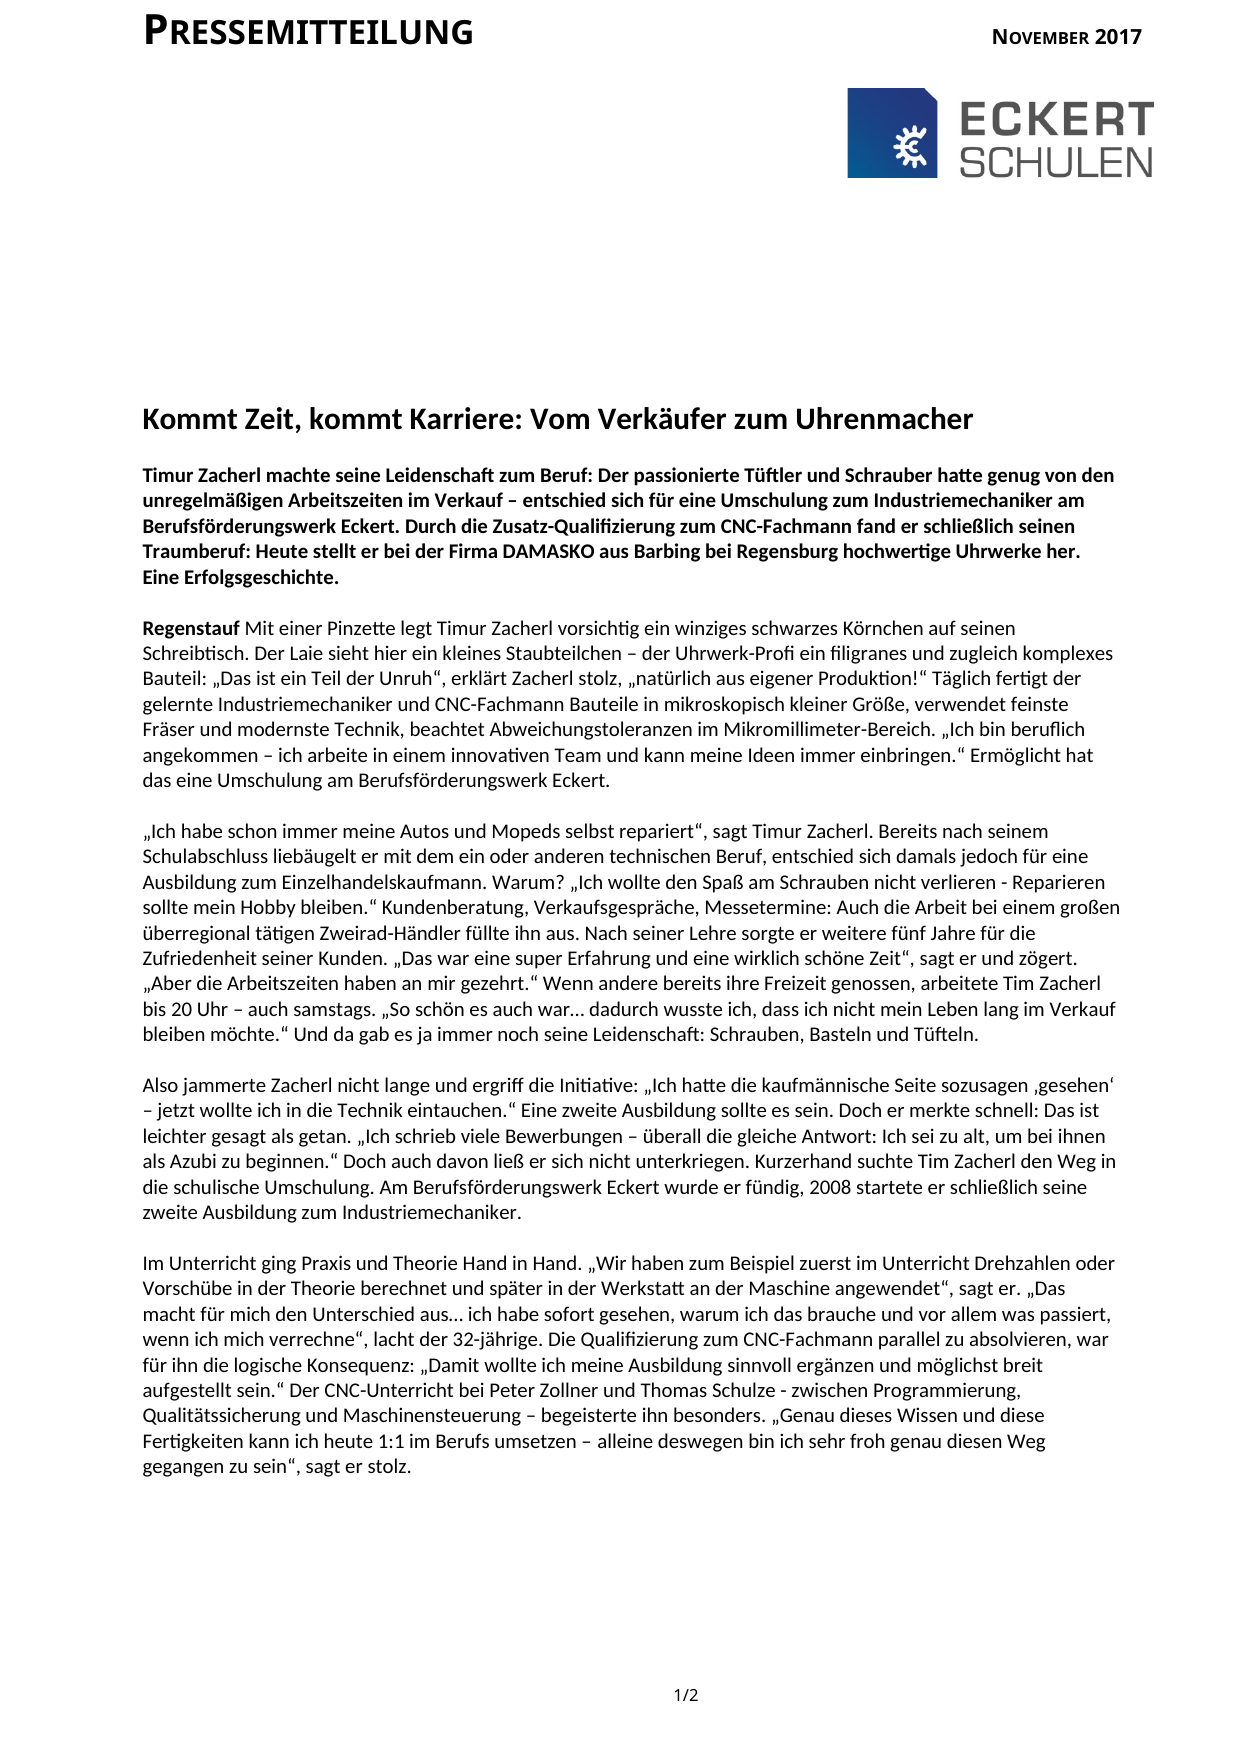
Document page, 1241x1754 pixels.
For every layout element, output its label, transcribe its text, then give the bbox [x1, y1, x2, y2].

subtitle Also jammerte Zacherl nicht lange und ergriff die Initiative: „Ich hatte die kaufmännische Seite sozusagen ‚gesehen‘ – jetzt wollte ich in die Technik eintauchen.“ Eine zweite Ausbildung sollte es sein. Doch er merkte schnell: Das ist leichter gesagt als getan. „Ich schrieb viele Bewerbungen – überall die gleiche Antwort: Ich sei zu alt, um bei ihnen als Azubi zu beginnen.“ Doch auch davon ließ er sich nicht unterkriegen. Kurzerhand suchte Tim Zacherl den Weg in die schulische Umschulung. Am Berufsförderungswerk Eckert wurde er fündig, 2008 startete er schließlich seine zweite Ausbildung zum Industriemechaniker. [142, 1072, 1122, 1225]
subtitle Timur Zacherl machte seine Leidenschaft zum Beruf: Der passionierte Tüftler und Schrauber hatte genug von den unregelmäßigen Arbeitszeiten im Verkauf – entschied sich für eine Umschulung zum Industriemechaniker am Berufsförderungswerk Eckert. Durch die Zusatz-Qualifizierung zum CNC-Fachmann fand er schließlich seinen Traumberuf: Heute stellt er bei der Firma DAMASKO aus Barbing bei Regensburg hochwertige Uhrwerke her. Eine Erfolgsgeschichte. [142, 462, 1122, 589]
subtitle Kommt Zeit, kommt Karriere: Vom Verkäufer zum Uhrenmacher [142, 399, 1122, 437]
subtitle „Ich habe schon immer meine Autos und Mopeds selbst repariert“, sagt Timur Zacherl. Bereits nach seinem Schulabschluss liebäugelt er mit dem ein oder anderen technischen Beruf, entschied sich damals jedoch für eine Ausbildung zum Einzelhandelskaufmann. Warum? „Ich wollte den Spaß am Schrauben nicht verlieren - Reparieren sollte mein Hobby bleiben.“ Kundenberatung, Verkaufsgespräche, Messetermine: Auch die Arbeit bei einem großen überregional tätigen Zweirad-Händler füllte ihn aus. Nach seiner Lehre sorgte er weitere fünf Jahre für die Zufriedenheit seiner Kunden. „Das war eine super Erfahrung und eine wirklich schöne Zeit“, sagt er und zögert. „Aber die Arbeitszeiten haben an mir gezehrt.“ Wenn andere bereits ihre Freizeit genossen, arbeitete Tim Zacherl bis 20 Uhr – auch samstags. „So schön es auch war… dadurch wusste ich, dass ich nicht mein Leben lang im Verkauf bleiben möchte.“ Und da gab es ja immer noch seine Leidenschaft: Schrauben, Basteln und Tüfteln. [142, 818, 1122, 1047]
picture [847, 88, 1154, 178]
subtitle Im Unterricht ging Praxis und Theorie Hand in Hand. „Wir haben zum Beispiel zuerst im Unterricht Drehzahlen oder Vorschübe in der Theorie berechnet und später in der Werkstatt an der Maschine angewendet“, sagt er. „Das macht für mich den Unterschied aus… ich habe sofort gesehen, warum ich das brauche und vor allem was passiert, wenn ich mich verrechne“, lacht der 32-jährige. Die Qualifizierung zum CNC-Fachmann parallel zu absolvieren, war für ihn die logische Konsequenz: „Damit wollte ich meine Ausbildung sinnvoll ergänzen und möglichst breit aufgestellt sein.“ Der CNC-Unterricht bei Peter Zollner und Thomas Schulze - zwischen Programmierung, Qualitätssicherung und Maschinensteuerung – begeisterte ihn besonders. „Genau dieses Wissen und diese Fertigkeiten kann ich heute 1:1 im Berufs umsetzen – alleine deswegen bin ich sehr froh genau diesen Weg gegangen zu sein“, sagt er stolz. [142, 1250, 1122, 1479]
subtitle Regenstauf Mit einer Pinzette legt Timur Zacherl vorsichtig ein winziges schwarzes Körnchen auf seinen Schreibtisch. Der Laie sieht hier ein kleines Staubteilchen – der Uhrwerk-Profi ein filigranes und zugleich komplexes Bauteil: „Das ist ein Teil der Unruh“, erklärt Zacherl stolz, „natürlich aus eigener Produktion!“ Täglich fertigt der gelernte Industriemechaniker und CNC-Fachmann Bauteile in mikroskopisch kleiner Größe, verwendet feinste Fräser und modernste Technik, beachtet Abweichungstoleranzen im Mikromillimeter-Bereich. „Ich bin beruflich angekommen – ich arbeite in einem innovativen Team und kann meine Ideen immer einbringen.“ Ermöglicht hat das eine Umschulung am Berufsförderungswerk Eckert. [142, 615, 1122, 793]
